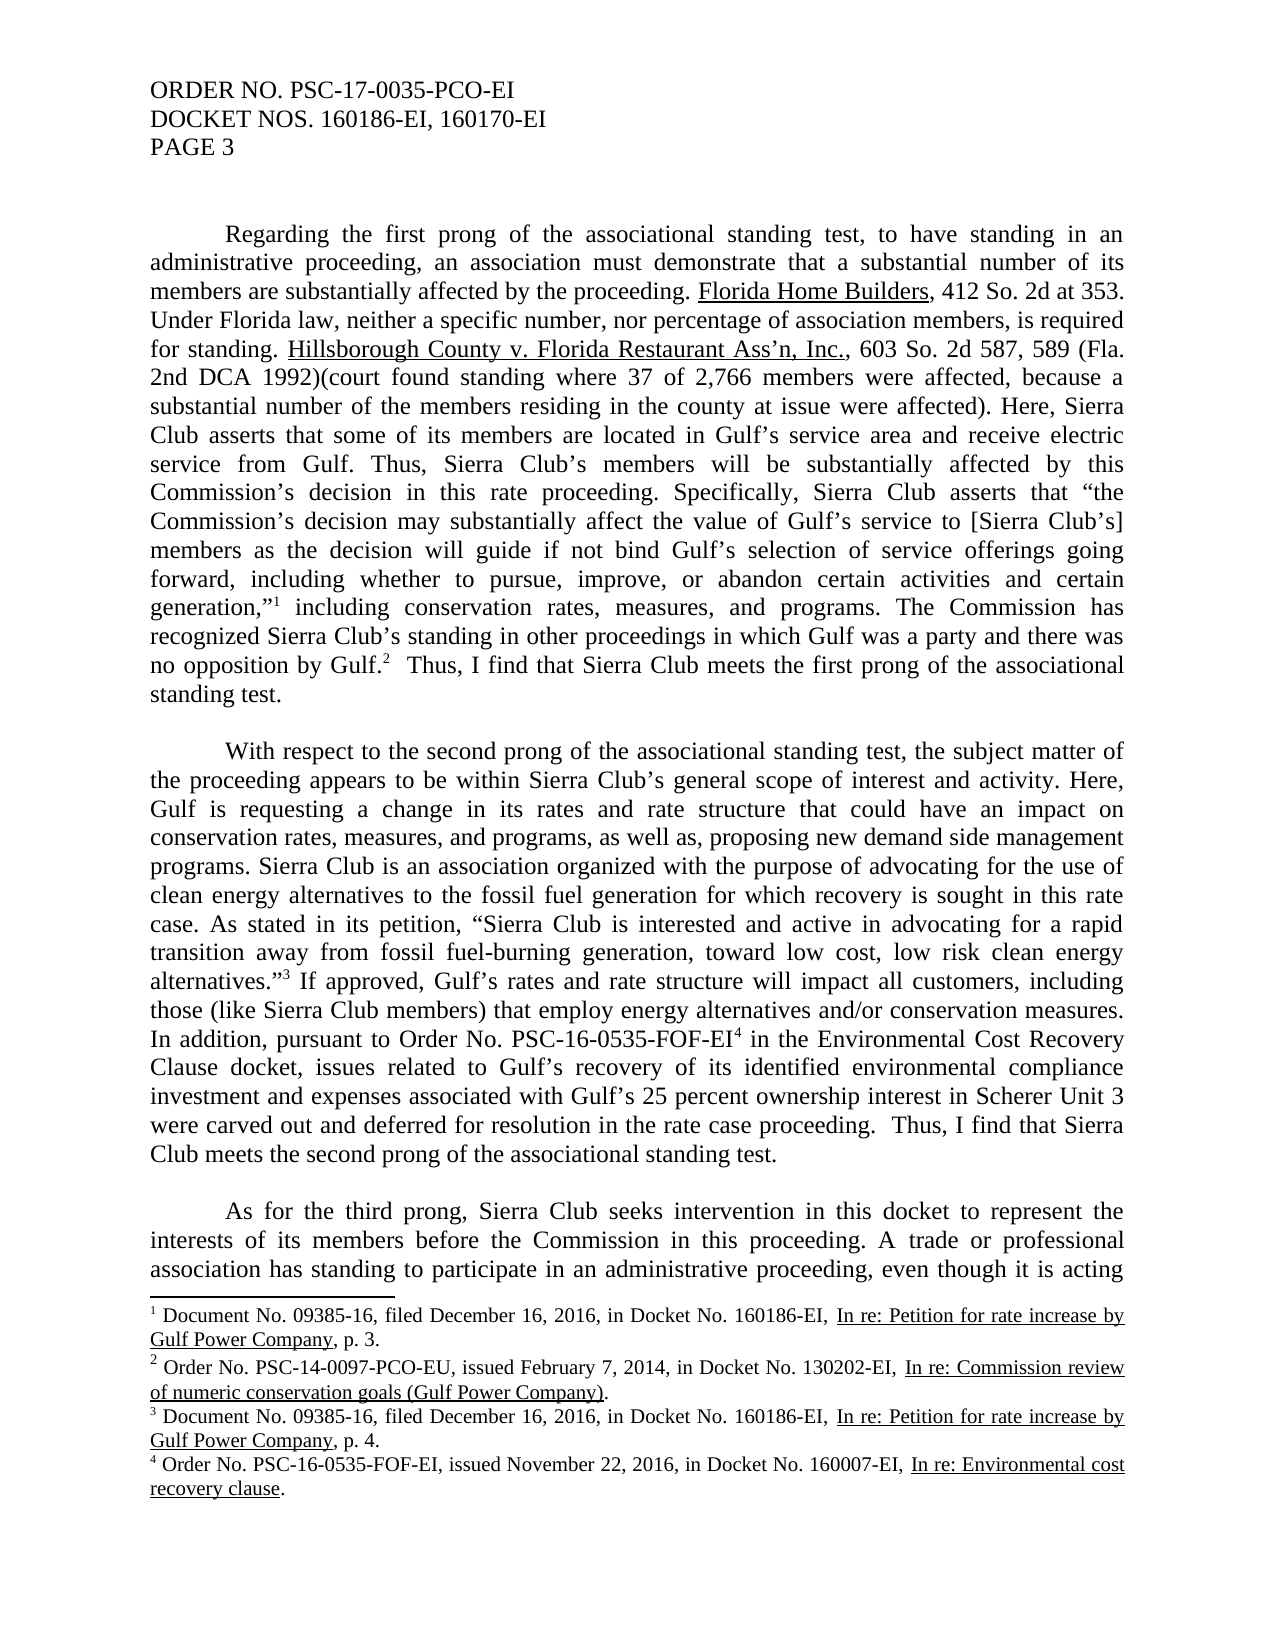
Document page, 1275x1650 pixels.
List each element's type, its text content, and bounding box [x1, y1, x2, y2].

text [150, 1196, 1125, 1282]
text With respect to the second prong of the associational standing test, the subject matter of the proceeding appears to be within Sierra Club’s general scope of interest and activity. Here, Gulf is requesting a change in its rates and rate structure that could have an impact on conservation rates, measures, and programs, as well as, proposing new demand side management programs. Sierra Club is an association organized with the purpose of advocating for the use of clean energy alternatives to the fossil fuel generation for which recovery is sought in this rate case. As stated in its petition, “Sierra Club is interested and active in advocating for a rapid transition away from fossil fuel-burning generation, toward low cost, low risk clean energy alternatives.” If approved, Gulf’s rates and rate structure will impact all customers, including those (like Sierra Club members) that employ energy alternatives and/or conservation measures. In addition, pursuant to Order No. PSC-16-0535-FOF-EI in the Environmental Cost Recovery Clause docket, issues related to Gulf’s recovery of its identified environmental compliance investment and expenses associated with Gulf’s 25 percent ownership interest in Scherer Unit 3 were carved out and deferred for resolution in the rate case proceeding. Thus, I find that Sierra Club meets the second prong of the associational standing test. [150, 736, 1125, 1167]
text Regarding the first prong of the associational standing test, to have standing in an administrative proceeding, an association must demonstrate that a substantial number of its members are substantially affected by the proceeding. Florida Home Builders, 412 So. 2d at 353. Under Florida law, neither a specific number, nor percentage of association members, is required for standing. Hillsborough County v. Florida Restaurant Ass’n, Inc., 603 So. 2d 587, 589 (Fla. 2nd DCA 1992)(court found standing where 37 of 2,766 members were affected, because a substantial number of the members residing in the county at issue were affected). Here, Sierra Club asserts that some of its members are located in Gulf’s service area and receive electric service from Gulf. Thus, Sierra Club’s members will be substantially affected by this Commission’s decision in this rate proceeding. Specifically, Sierra Club asserts that “the Commission’s decision may substantially affect the value of Gulf’s service to [Sierra Club’s] members as the decision will guide if not bind Gulf’s selection of service offerings going forward, including whether to pursue, improve, or abandon certain activities and certain generation,” including conservation rates, measures, and programs. The Commission has recognized Sierra Club’s standing in other proceedings in which Gulf was a party and there was no opposition by Gulf. Thus, I find that Sierra Club meets the first prong of the associational standing test. [150, 219, 1125, 707]
